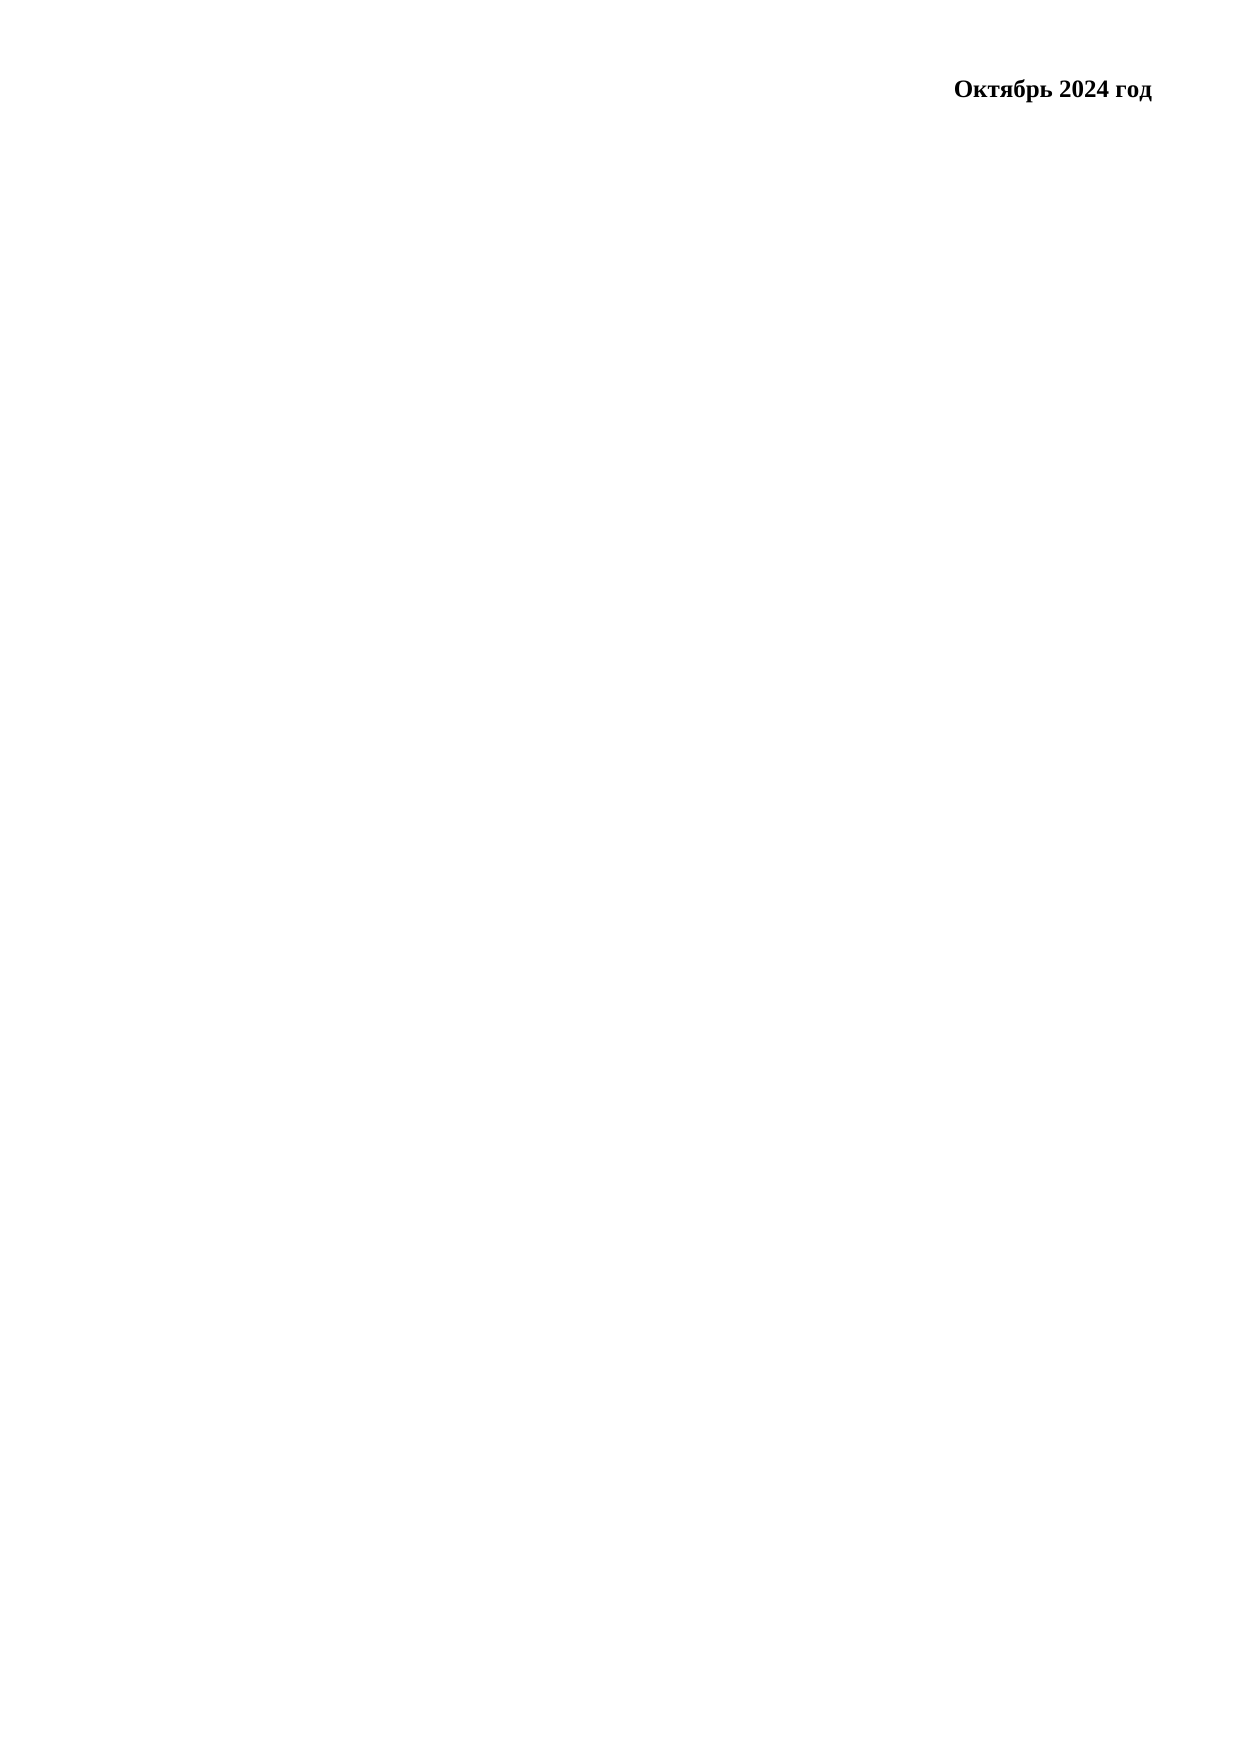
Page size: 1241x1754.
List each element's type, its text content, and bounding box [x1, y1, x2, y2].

text Октябрь 2024 год [177, 74, 1152, 103]
